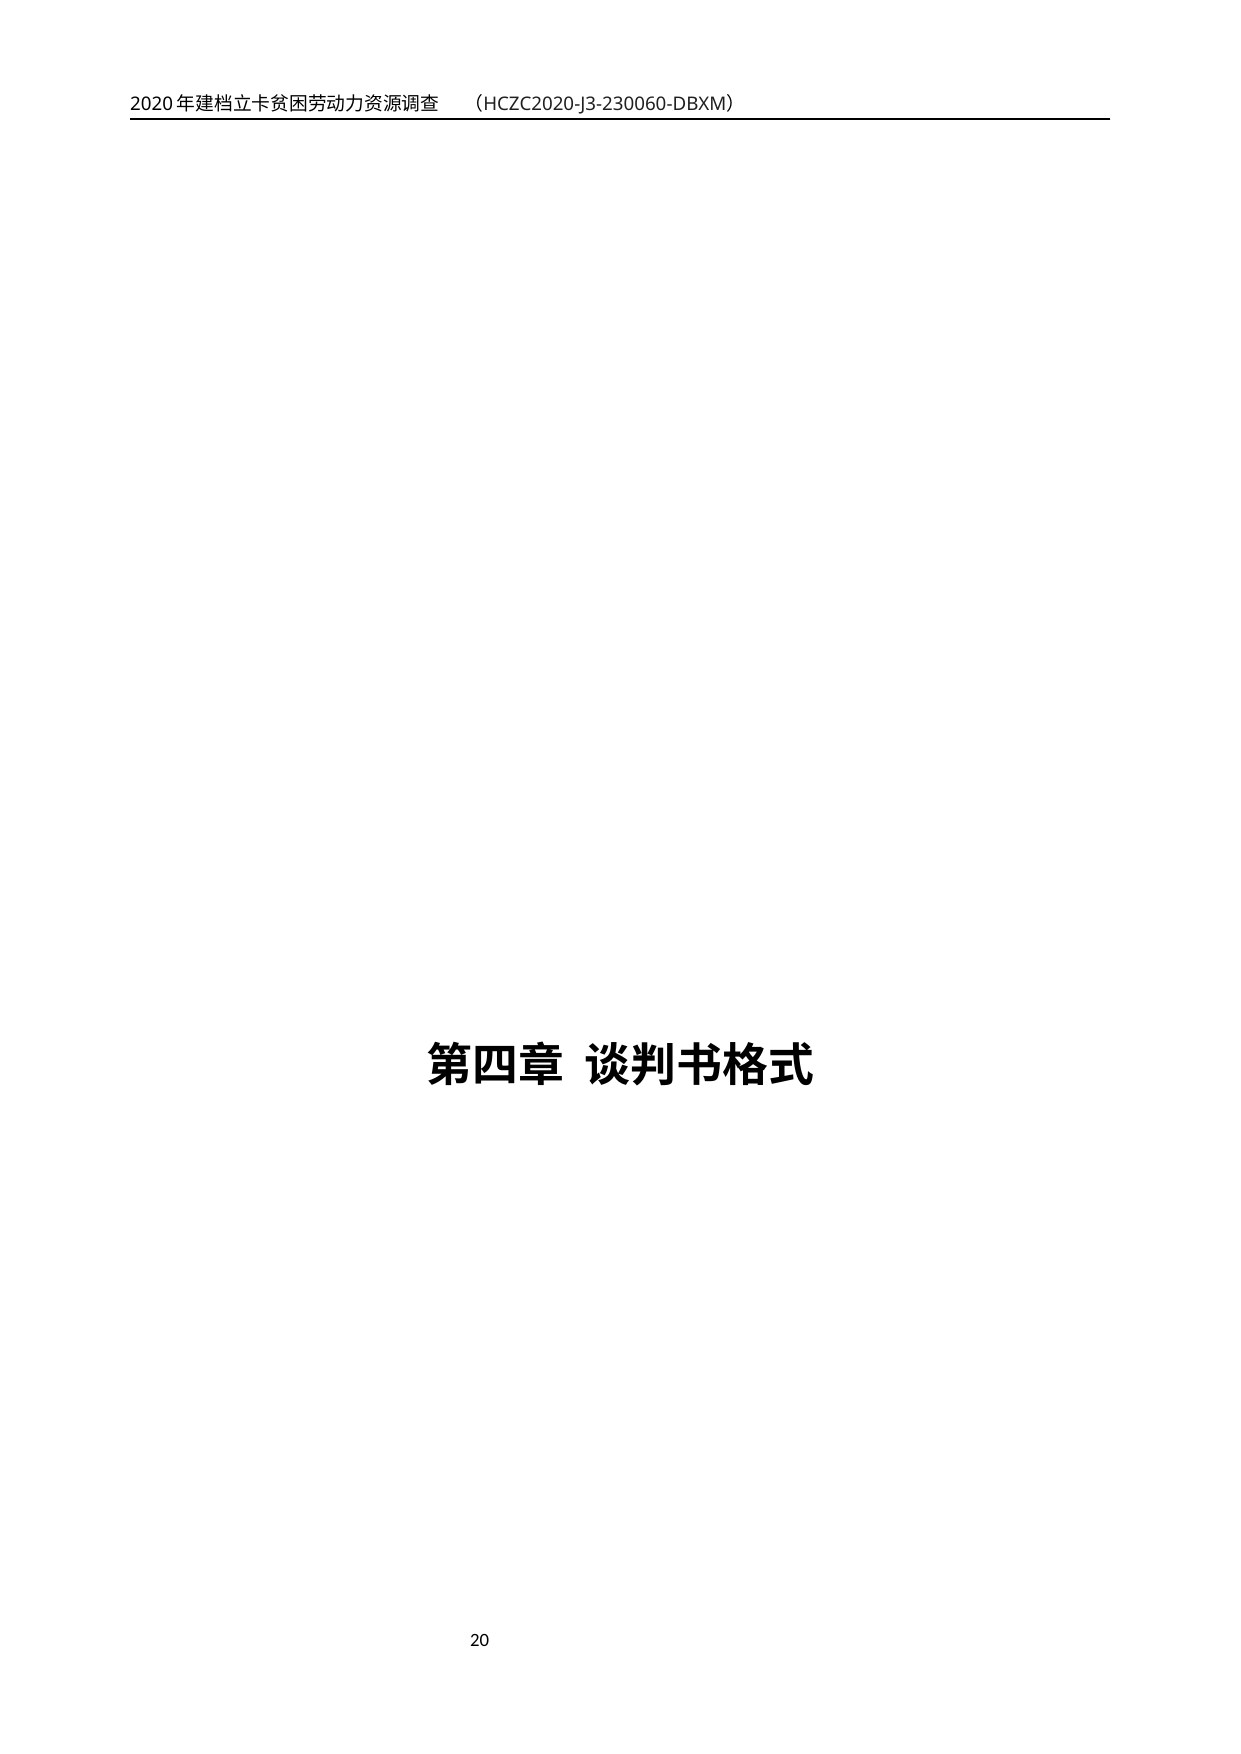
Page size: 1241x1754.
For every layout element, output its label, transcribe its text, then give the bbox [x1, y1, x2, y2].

subtitle 第四章 谈判书格式 [130, 1013, 1110, 1110]
